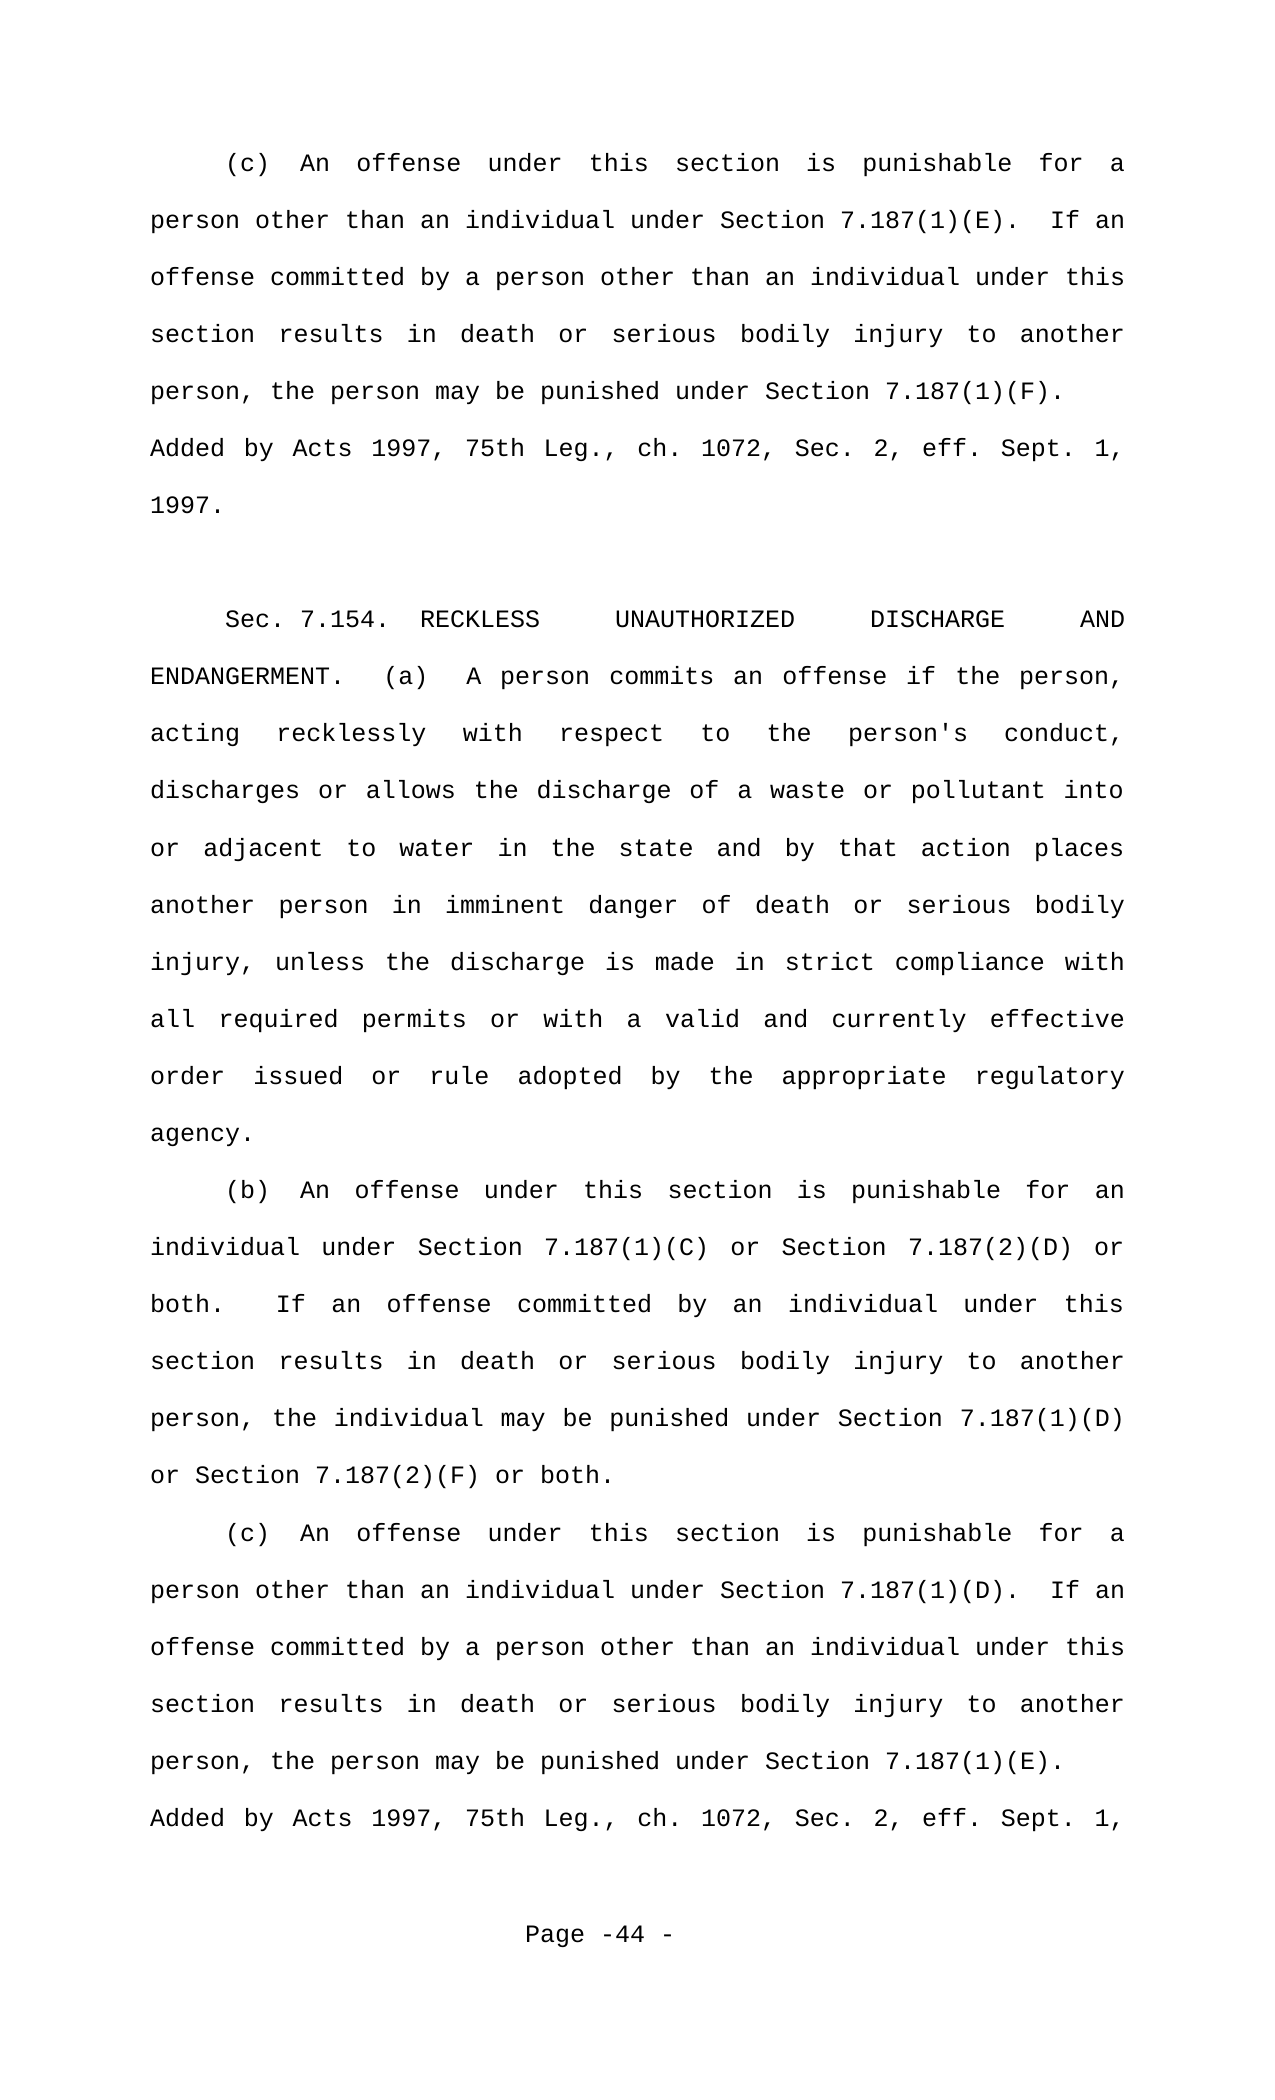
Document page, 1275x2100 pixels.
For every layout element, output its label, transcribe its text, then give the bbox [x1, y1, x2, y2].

text Added by Acts 1997, 75th Leg., ch. 1072, Sec. 2, eff. Sept. 1, 1997. [150, 1805, 1125, 1834]
text Added by Acts 1997, 75th Leg., ch. 1072, Sec. 2, eff. Sept. 1, 1997. [150, 435, 1125, 521]
text (c) An offense under this section is punishable for a person other than an individual under Section 7.187(1)(E). If an offense committed by a person other than an individual under this section results in death or serious bodily injury to another person, the person may be punished under Section 7.187(1)(F). [150, 150, 1125, 407]
text Sec. 7.154. RECKLESS UNAUTHORIZED DISCHARGE AND ENDANGERMENT. (a) A person commits an offense if the person, acting recklessly with respect to the person's conduct, discharges or allows the discharge of a waste or pollutant into or adjacent to water in the state and by that action places another person in imminent danger of death or serious bodily injury, unless the discharge is made in strict compliance with all required permits or with a valid and currently effective order issued or rule adopted by the appropriate regulatory agency. [150, 607, 1125, 1149]
